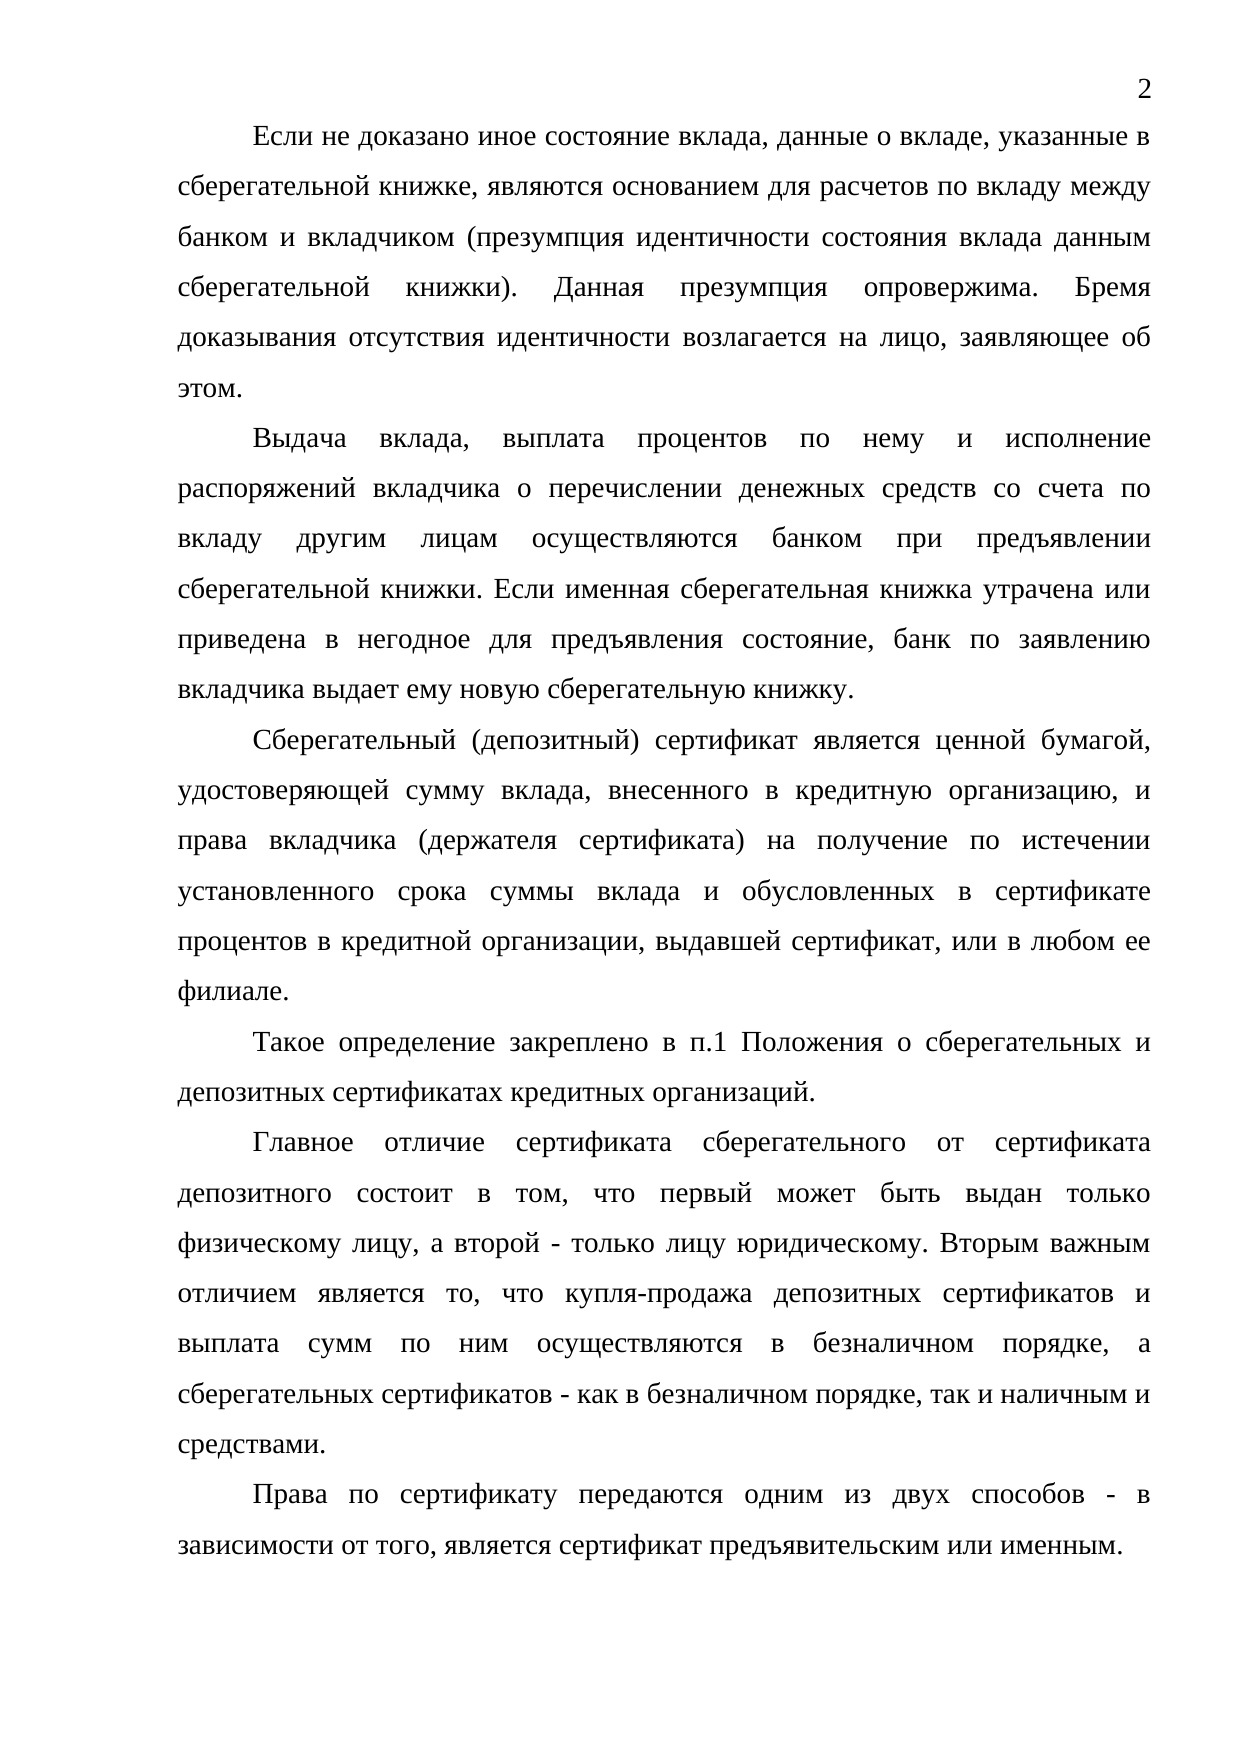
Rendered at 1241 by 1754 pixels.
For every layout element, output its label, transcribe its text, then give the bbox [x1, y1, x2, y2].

text Главное отличие сертификата сберегательного от сертификата депозитного состоит в том, что первый может быть выдан только физическому лицу, а второй - только лицу юридическому. Вторым важным отличием является то, что купля-продажа депозитных сертификатов и выплата сумм по ним осуществляются в безналичном порядке, а сберегательных сертификатов - как в безналичном порядке, так и наличным и средствами. [177, 1124, 1152, 1460]
text Такое определение закреплено в п.1 Положения о сберегательных и депозитных сертификатах кредитных организаций. [177, 1024, 1152, 1108]
text Выдача вклада, выплата процентов по нему и исполнение распоряжений вкладчика о перечислении денежных средств со счета по вкладу другим лицам осуществляются банком при предъявлении сберегательной книжки. Если именная сберегательная книжка утрачена или приведена в негодное для предъявления состояние, банк по заявлению вкладчика выдает ему новую сберегательную книжку. [177, 420, 1152, 705]
text Сберегательный (депозитный) сертификат является ценной бумагой, удостоверяющей сумму вклада, внесенного в кредитную организацию, и права вкладчика (держателя сертификата) на получение по истечении установленного срока суммы вклада и обусловленных в сертификате процентов в кредитной организации, выдавшей сертификат, или в любом ее филиале. [177, 722, 1152, 1007]
text Права по сертификату передаются одним из двух способов - в зависимости от того, является сертификат предъявительским или именным. [177, 1477, 1152, 1560]
text Если не доказано иное состояние вклада, данные о вкладе, указанные в сберегательной книжке, являются основанием для расчетов по вкладу между банком и вкладчиком (презумпция идентичности состояния вклада данным сберегательной книжки). Данная презумпция опровержима. Бремя доказывания отсутствия идентичности возлагается на лицо, заявляющее об этом. [177, 118, 1152, 403]
